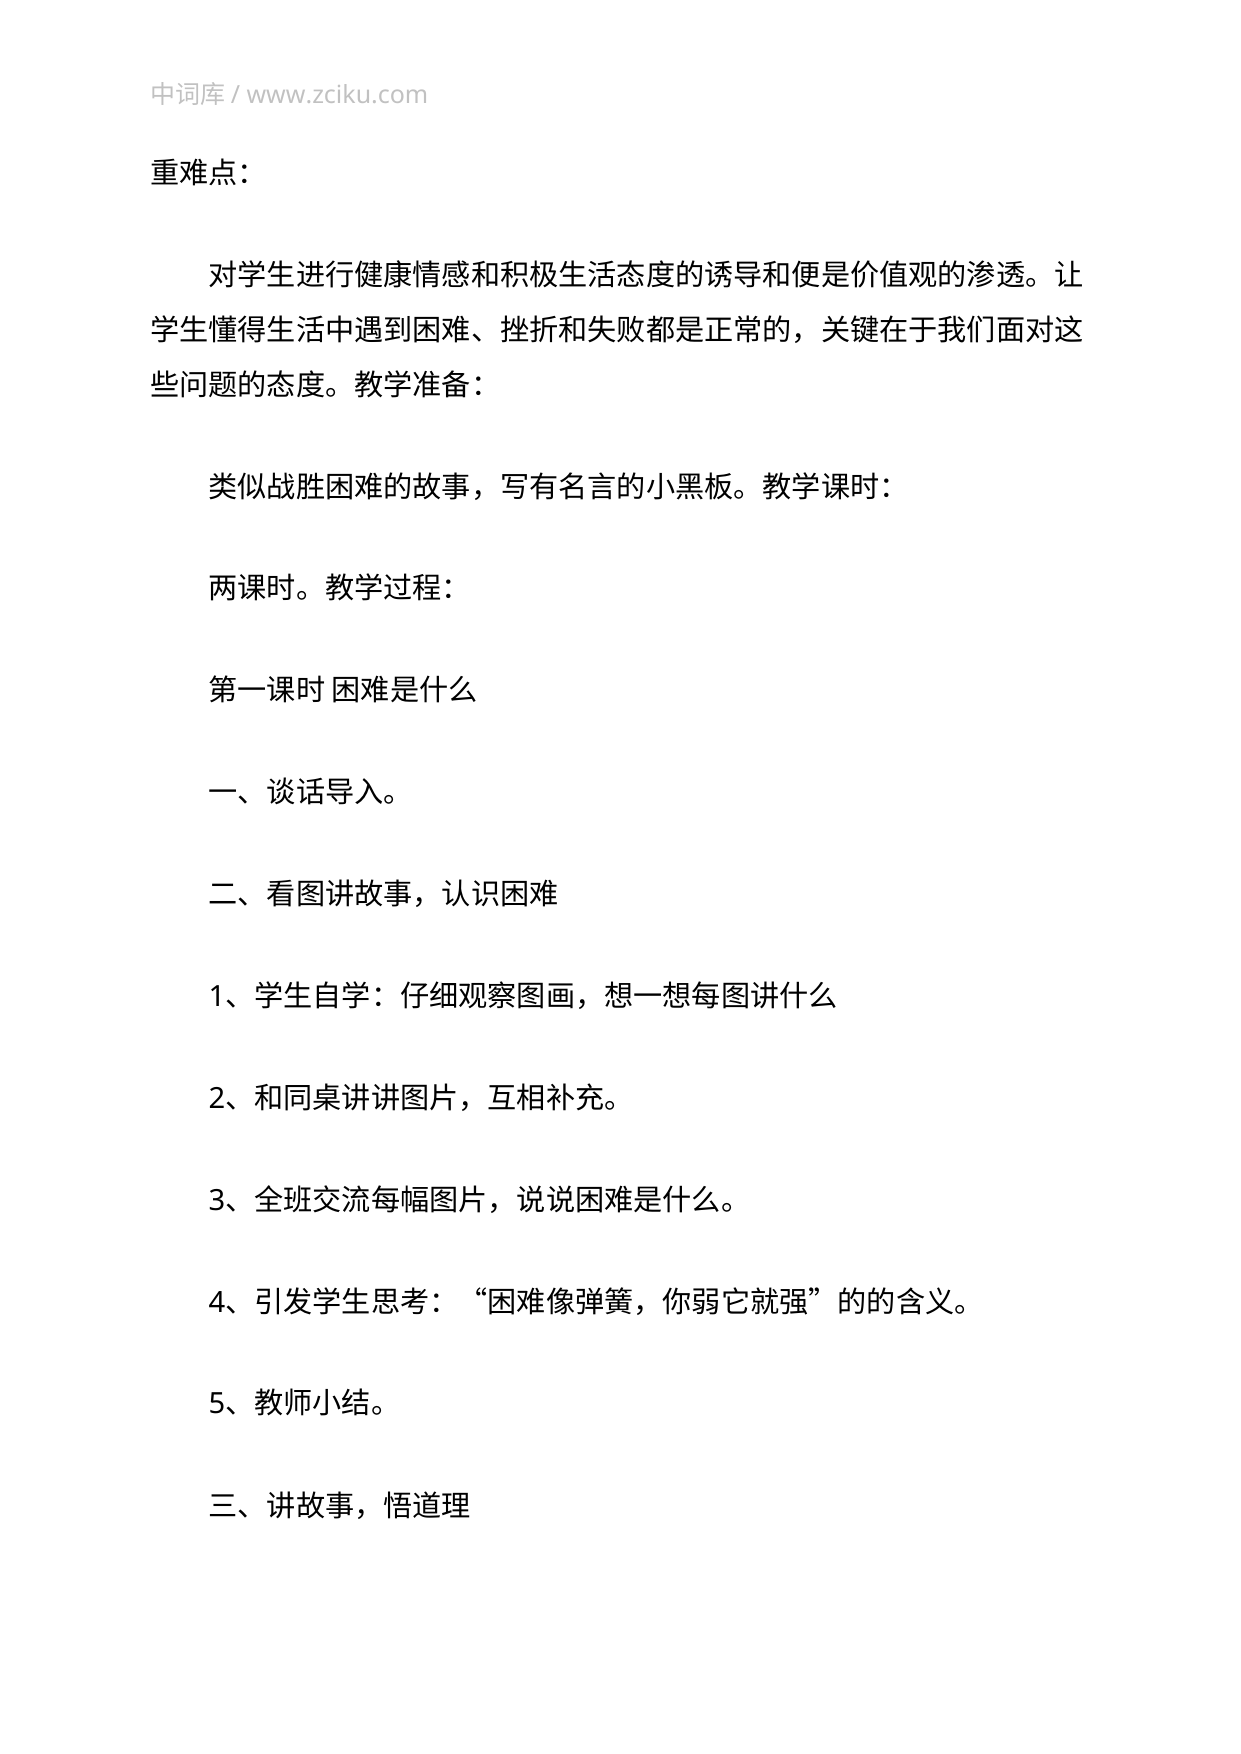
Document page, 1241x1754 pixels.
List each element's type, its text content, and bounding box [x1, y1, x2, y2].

text 类似战胜困难的故事，写有名言的小黑板。教学课时： [150, 463, 1090, 506]
text 一、谈话导入。 [150, 769, 1090, 811]
text 5、教师小结。 [150, 1380, 1090, 1422]
text 对学生进行健康情感和积极生活态度的诱导和便是价值观的渗透。让学生懂得生活中遇到困难、挫折和失败都是正常的，关键在于我们面对这些问题的态度。教学准备： [150, 252, 1090, 404]
text 三、讲故事，悟道理 [150, 1482, 1090, 1524]
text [150, 150, 1090, 192]
text 二、看图讲故事，认识困难 [150, 870, 1090, 913]
text 4、引发学生思考：“困难像弹簧，你弱它就强”的的含义。 [150, 1278, 1090, 1321]
text 2、和同桌讲讲图片，互相补充。 [150, 1074, 1090, 1117]
text 3、全班交流每幅图片，说说困难是什么。 [150, 1176, 1090, 1218]
text 两课时。教学过程： [150, 565, 1090, 607]
text 第一课时 困难是什么 [150, 667, 1090, 709]
text 1、学生自学：仔细观察图画，想一想每图讲什么 [150, 972, 1090, 1014]
